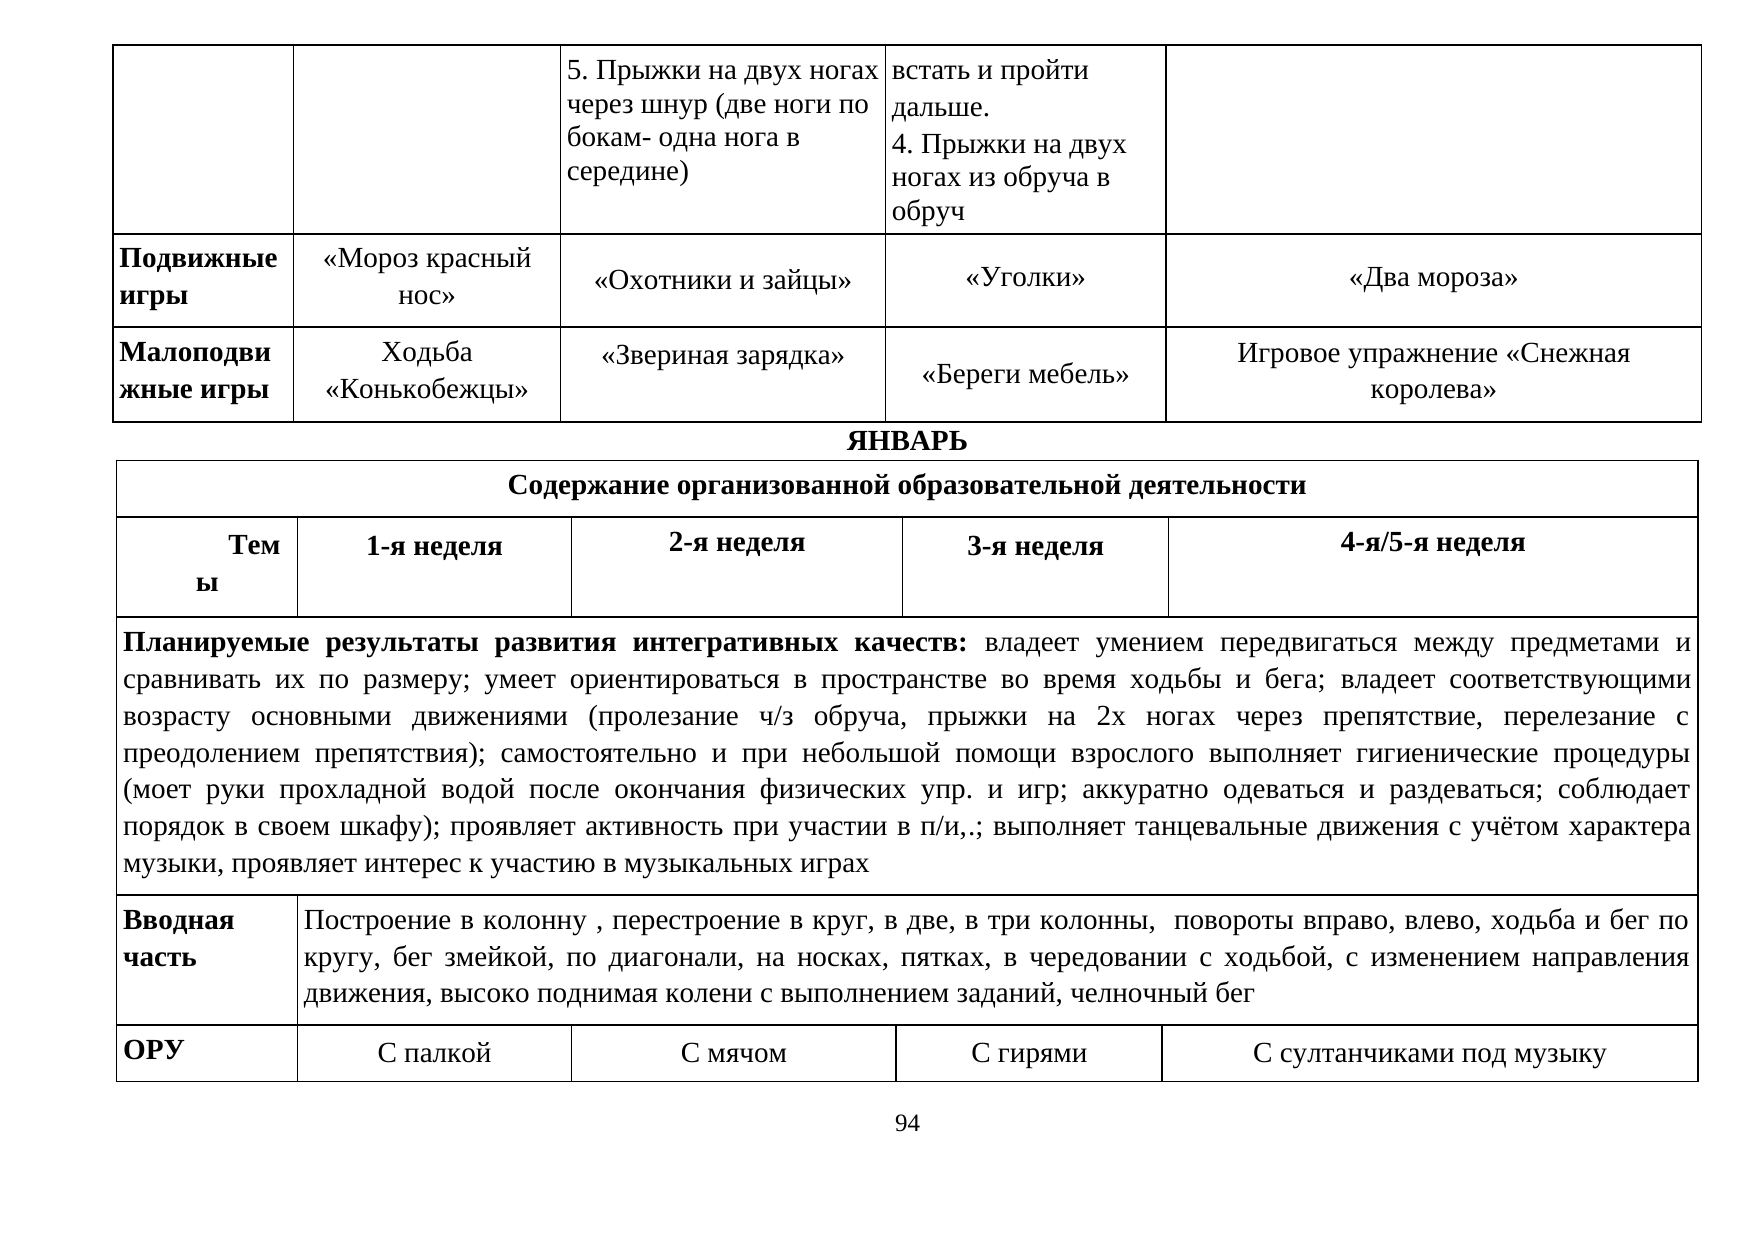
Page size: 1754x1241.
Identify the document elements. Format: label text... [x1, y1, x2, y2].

table_cell Построение в колонну , перестроение в круг, в две, в три колонны, повороты вправо, влево, ходьба и бег по кругу, бег змейкой, по диагонали, на носках, пятках, в чередовании с ходьбой, с изменением направления движения, высоко поднимая колени с выполнением заданий, челночный бег [298, 896, 1697, 1024]
table_cell 4-я/5-я неделя [1169, 518, 1697, 616]
table_cell «Звериная зарядка» [561, 328, 885, 421]
table_cell 2-я неделя [572, 518, 902, 616]
table_cell Игровое упражнение «Снежная королева» [1167, 328, 1701, 421]
table_cell 3-я неделя [903, 518, 1168, 616]
table_cell «Уголки» [886, 235, 1165, 326]
table_cell «Охотники и зайцы» [561, 235, 885, 326]
table_cell Подвижные игры [114, 235, 293, 326]
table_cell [114, 46, 293, 233]
table_cell С мячом [572, 1026, 895, 1081]
table_cell С султанчиками под музыку [1163, 1026, 1697, 1081]
table_cell Темы [117, 518, 297, 616]
table_header Содержание организованной образовательной деятельности [117, 461, 1697, 516]
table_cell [294, 46, 560, 233]
table_cell Малоподвижные игры [114, 328, 293, 421]
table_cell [1167, 46, 1701, 233]
table_cell «Береги мебель» [886, 328, 1165, 421]
table_cell С гирями [897, 1026, 1161, 1081]
table_cell «Мороз красный нос» [294, 235, 560, 326]
table_cell С палкой [298, 1026, 571, 1081]
table_cell Планируемые результаты развития интегративных качеств: владеет умением передвигаться между предметами и сравнивать их по размеру; умеет ориентироваться в пространстве во время ходьбы и бега; владеет соответствующими возрасту основными движениями (пролезание ч/з обруча, прыжки на 2х ногах через препятствие, перелезание с преодолением препятствия); самостоятельно и при небольшой помощи взрослого выполняет гигиенические процедуры (моет руки прохладной водой после окончания физических упр. и игр; аккуратно одеваться и раздеваться; соблюдает порядок в своем шкафу); проявляет активность при участии в п/и,.; выполняет танцевальные движения с учётом характера музыки, проявляет интерес к участию в музыкальных играх [117, 618, 1697, 894]
text ЯНВАРЬ [162, 423, 1652, 456]
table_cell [886, 46, 1165, 233]
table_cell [561, 46, 885, 233]
table_cell Вводная часть [117, 896, 297, 1024]
table_cell 1-я неделя [298, 518, 571, 616]
table_cell Ходьба «Конькобежцы» [294, 328, 560, 421]
table_cell «Два мороза» [1167, 235, 1701, 326]
table_cell ОРУ [117, 1026, 297, 1081]
